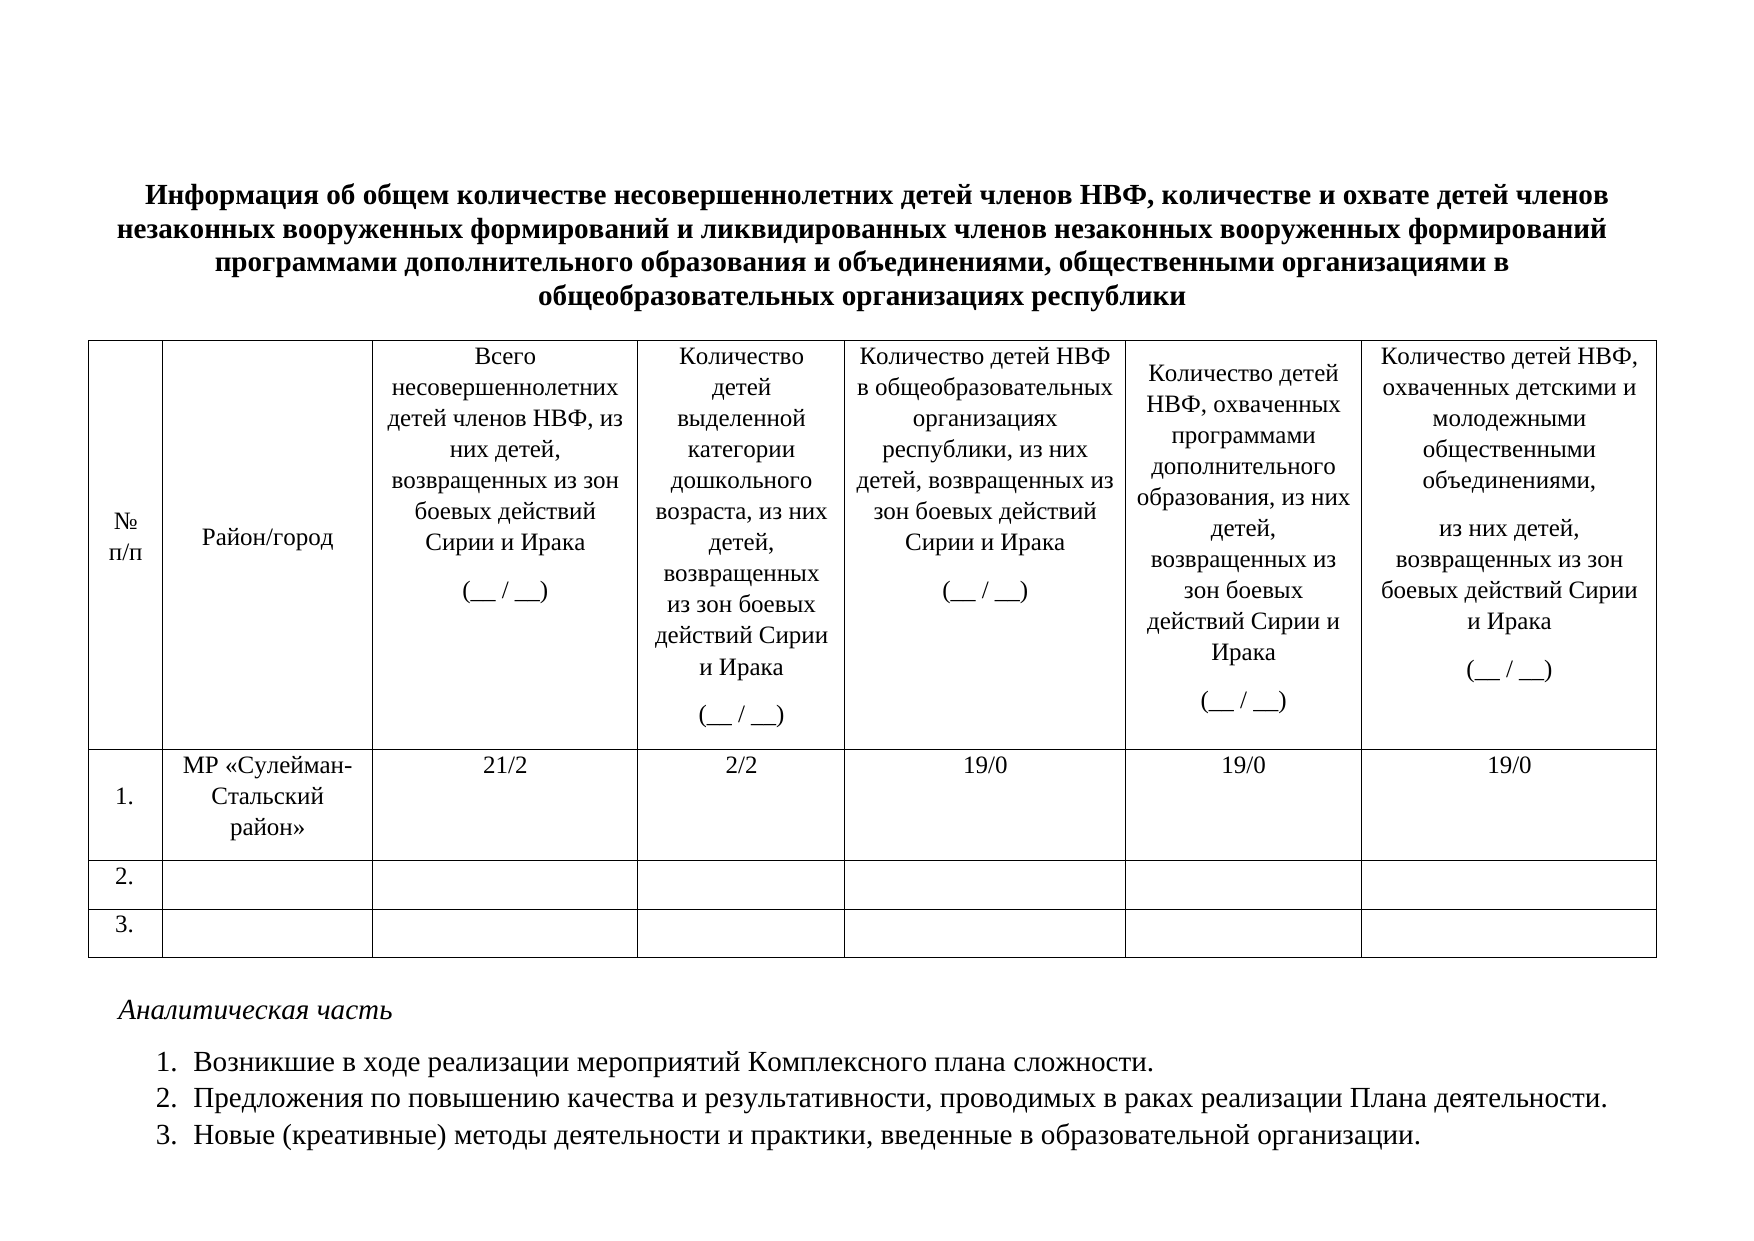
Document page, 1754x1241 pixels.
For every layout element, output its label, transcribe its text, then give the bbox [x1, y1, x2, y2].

table_header № п/п [89, 341, 162, 749]
table_cell [89, 910, 162, 957]
table_cell [638, 861, 844, 908]
table_cell [1126, 910, 1361, 957]
table_header Количество детей выделенной категории дошкольного возраста, из них детей, возвращенных из зон боевых действий Сирии и Ирака (__ / __) [638, 341, 844, 749]
list Новые (креативные) методы деятельности и практики, введенные в образовательной организации. [156, 1117, 1636, 1150]
table_cell [89, 861, 162, 908]
table_header Всего несовершеннолетних детей членов НВФ, из них детей, возвращенных из зон боевых действий Сирии и Ирака (__ / __) [373, 341, 637, 749]
table_header Количество детей НВФ, охваченных программами дополнительного образования, из них детей, возвращенных из зон боевых действий Сирии и Ирака (__ / __) [1126, 341, 1361, 749]
table_cell [845, 861, 1125, 908]
text Информация об общем количестве несовершеннолетних детей членов НВФ, количестве и охвате детей членов незаконных вооруженных формирований и ликвидированных членов незаконных вооруженных формирований программами дополнительного образования и объединениями, общественными организациями в общеобразовательных организациях республики [88, 177, 1636, 311]
list Предложения по повышению качества и результативности, проводимых в раках реализации Плана деятельности. [156, 1081, 1636, 1114]
text Аналитическая часть [118, 992, 1636, 1025]
table_cell [638, 910, 844, 957]
table_cell [845, 910, 1125, 957]
table_header Количество детей НВФ в общеобразовательных организациях республики, из них детей, возвращенных из зон боевых действий Сирии и Ирака (__ / __) [845, 341, 1125, 749]
table_cell 19/0 [845, 750, 1125, 860]
table_cell [1126, 861, 1361, 908]
table_cell [1362, 910, 1656, 957]
table_header Количество детей НВФ, охваченных детскими и молодежными общественными объединениями, из них детей, возвращенных из зон боевых действий Сирии и Ирака (__ / __) [1362, 341, 1656, 749]
table_cell 21/2 [373, 750, 637, 860]
table_cell 19/0 [1362, 750, 1656, 860]
table_header Район/город [163, 341, 372, 749]
table_cell [163, 910, 372, 957]
list Возникшие в ходе реализации мероприятий Комплексного плана сложности. [156, 1044, 1636, 1078]
table_cell 2/2 [638, 750, 844, 860]
table_cell 19/0 [1126, 750, 1361, 860]
table_cell [89, 750, 162, 860]
table_cell МР «Сулейман-Стальский район» [163, 750, 372, 860]
table_cell [373, 861, 637, 908]
table_cell [1362, 861, 1656, 908]
table_cell [163, 861, 372, 908]
table_cell [373, 910, 637, 957]
